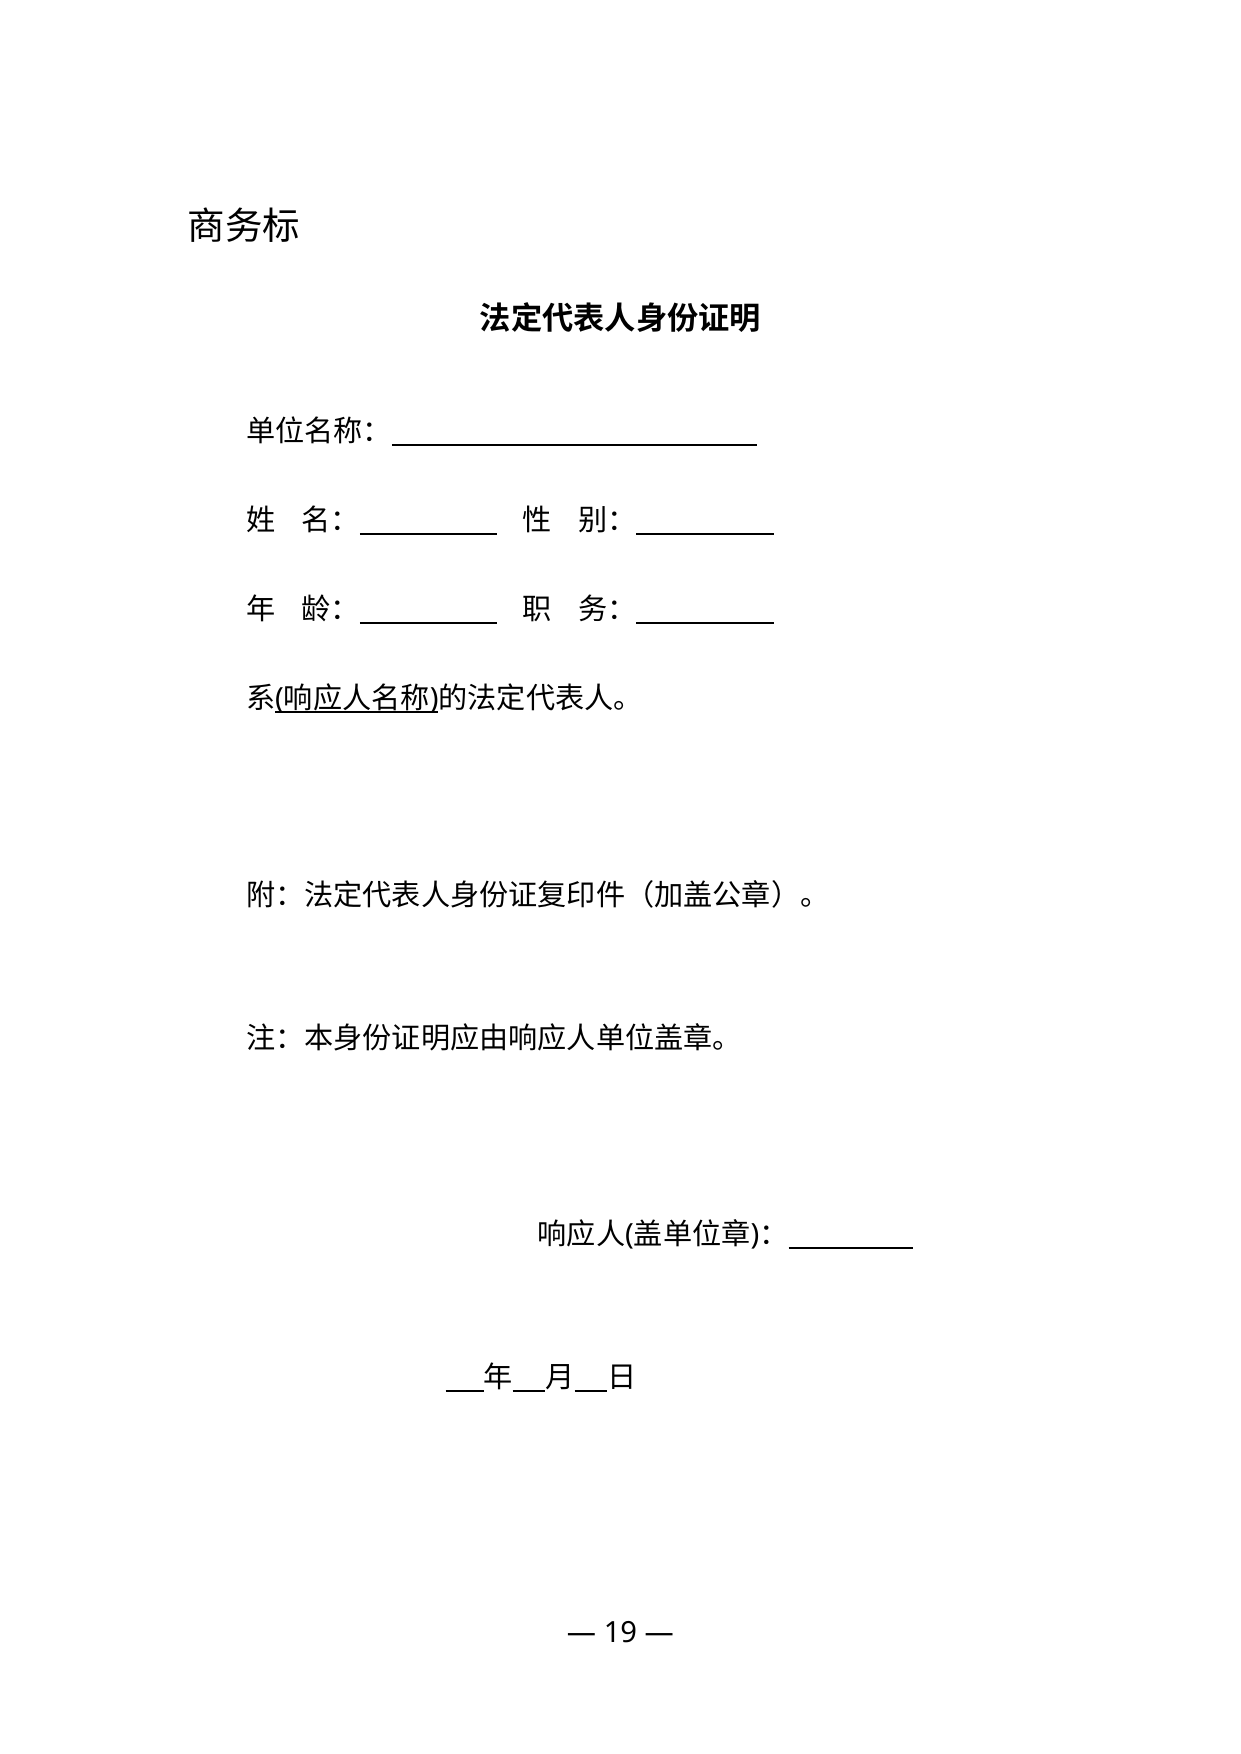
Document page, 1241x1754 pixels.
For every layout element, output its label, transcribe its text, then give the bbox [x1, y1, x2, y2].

text 系(响应人名称)的法定代表人。 [187, 662, 1053, 730]
text 姓 名： 性 别： [187, 484, 1053, 552]
subtitle 法定代表人身份证明 [187, 282, 1053, 350]
text 年 月 日 [187, 1341, 1053, 1409]
text 单位名称： [187, 395, 1053, 463]
text 注：本身份证明应由响应人单位盖章。 [187, 1002, 1053, 1069]
text 响应人(盖单位章)： [187, 1198, 1053, 1266]
text 附：法定代表人身份证复印件（加盖公章）。 [187, 859, 1053, 927]
text 年 龄： 职 务： [187, 573, 1053, 641]
subtitle 商务标 [187, 189, 1053, 257]
